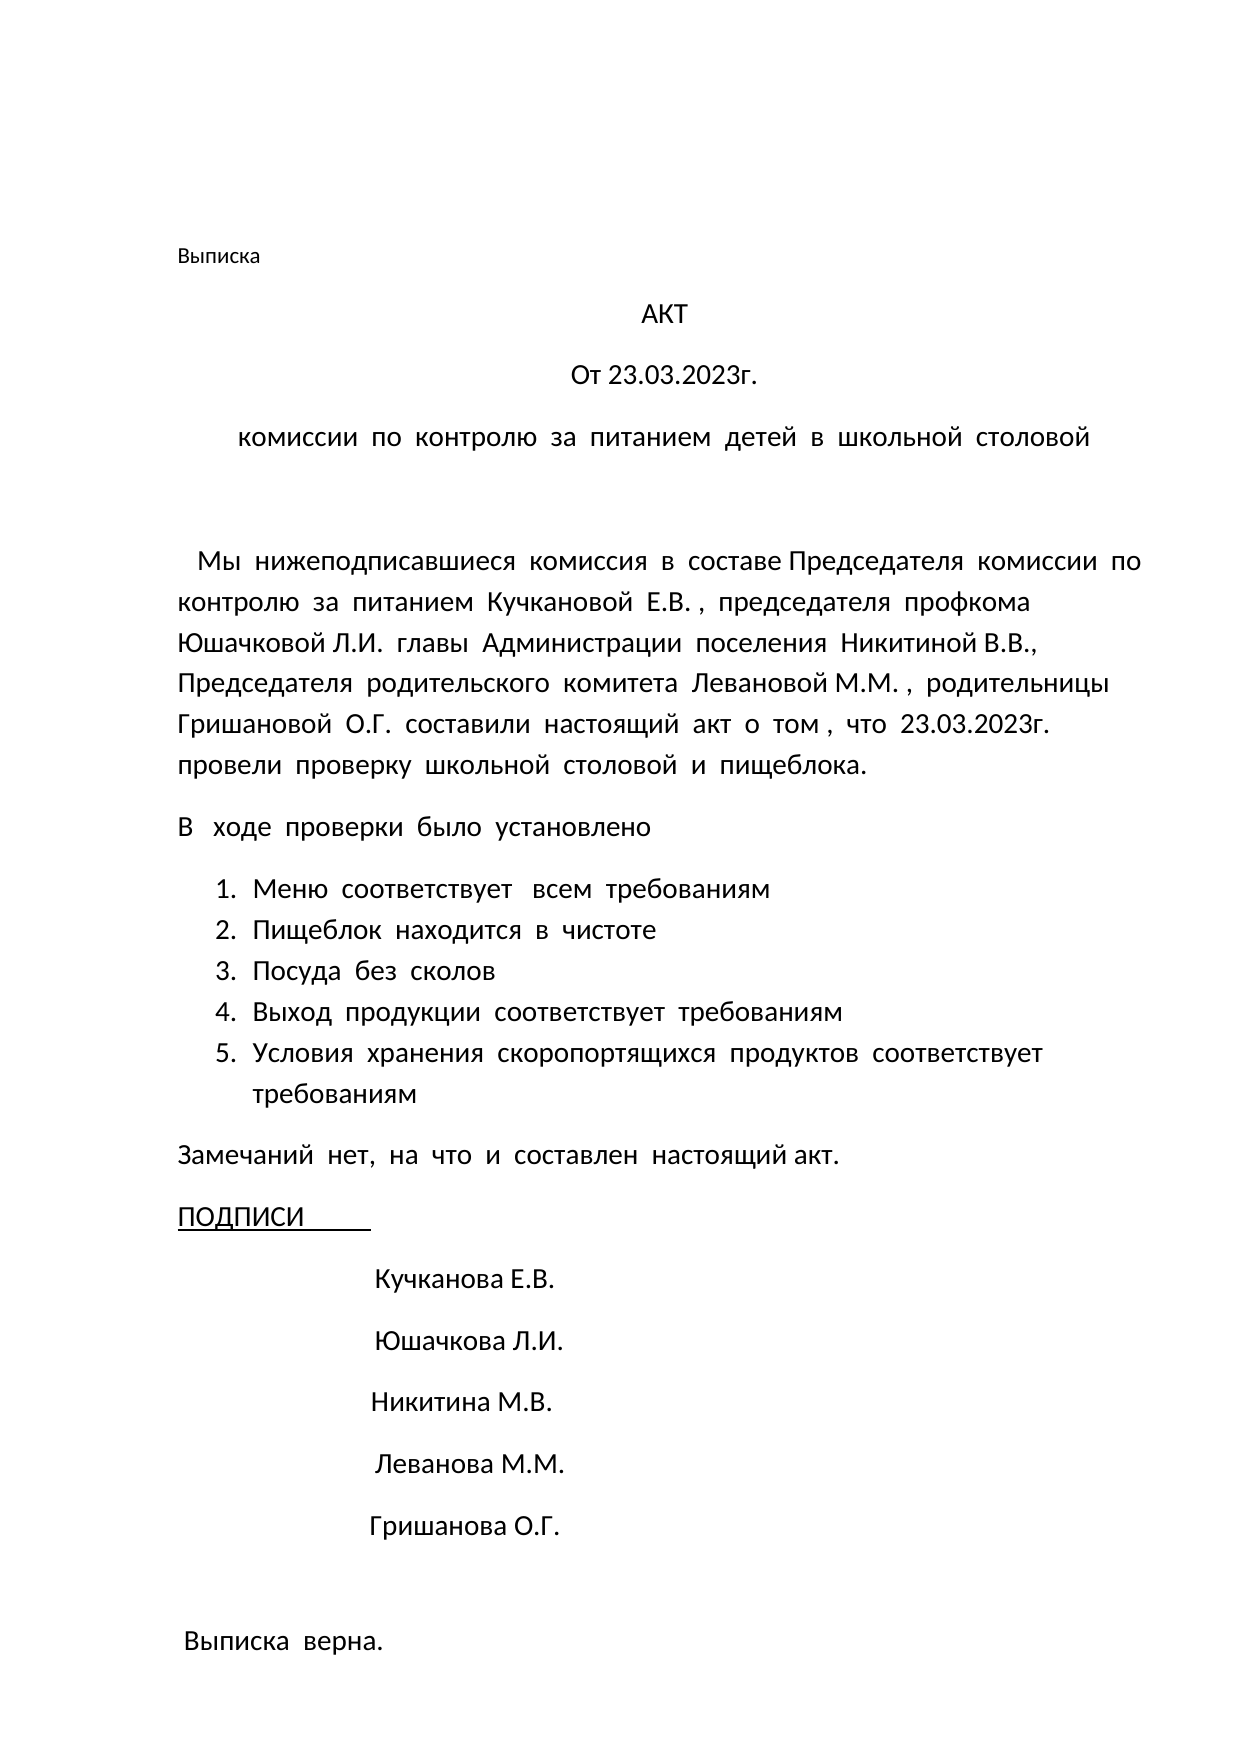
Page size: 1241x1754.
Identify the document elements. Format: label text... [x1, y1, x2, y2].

text Выписка верна. [177, 1622, 1152, 1657]
text АКТ [177, 295, 1152, 330]
text Гришанова О.Г. [177, 1507, 1152, 1543]
text Юшачкова Л.И. [177, 1322, 1152, 1357]
list Посуда без сколов [215, 952, 1152, 987]
text Выписка [177, 242, 1152, 270]
text Никитина М.В. [177, 1383, 1152, 1419]
text Леванова М.М. [177, 1445, 1152, 1481]
text Замечаний нет, на что и составлен настоящий акт. [177, 1136, 1152, 1172]
list Меню соответствует всем требованиям [215, 870, 1152, 906]
list Условия хранения скоропортящихся продуктов соответствует требованиям [215, 1034, 1152, 1110]
text Мы нижеподписавшиеся комиссия в составе Председателя комиссии по контролю за питанием Кучкановой Е.В. , председателя профкома Юшачковой Л.И. главы Администрации поселения Никитиной В.В., Председателя родительского комитета Левановой М.М. , родительницы Гришановой О.Г. составили настоящий акт о том , что 23.03.2023г. провели проверку школьной столовой и пищеблока. [177, 542, 1152, 782]
text ПОДПИСИ [177, 1198, 1152, 1234]
list Выход продукции соответствует требованиям [215, 993, 1152, 1028]
text комиссии по контролю за питанием детей в школьной столовой [177, 418, 1152, 454]
text Кучканова Е.В. [177, 1260, 1152, 1296]
text От 23.03.2023г. [177, 356, 1152, 392]
text В ходе проверки было установлено [177, 808, 1152, 844]
list Пищеблок находится в чистоте [215, 911, 1152, 947]
